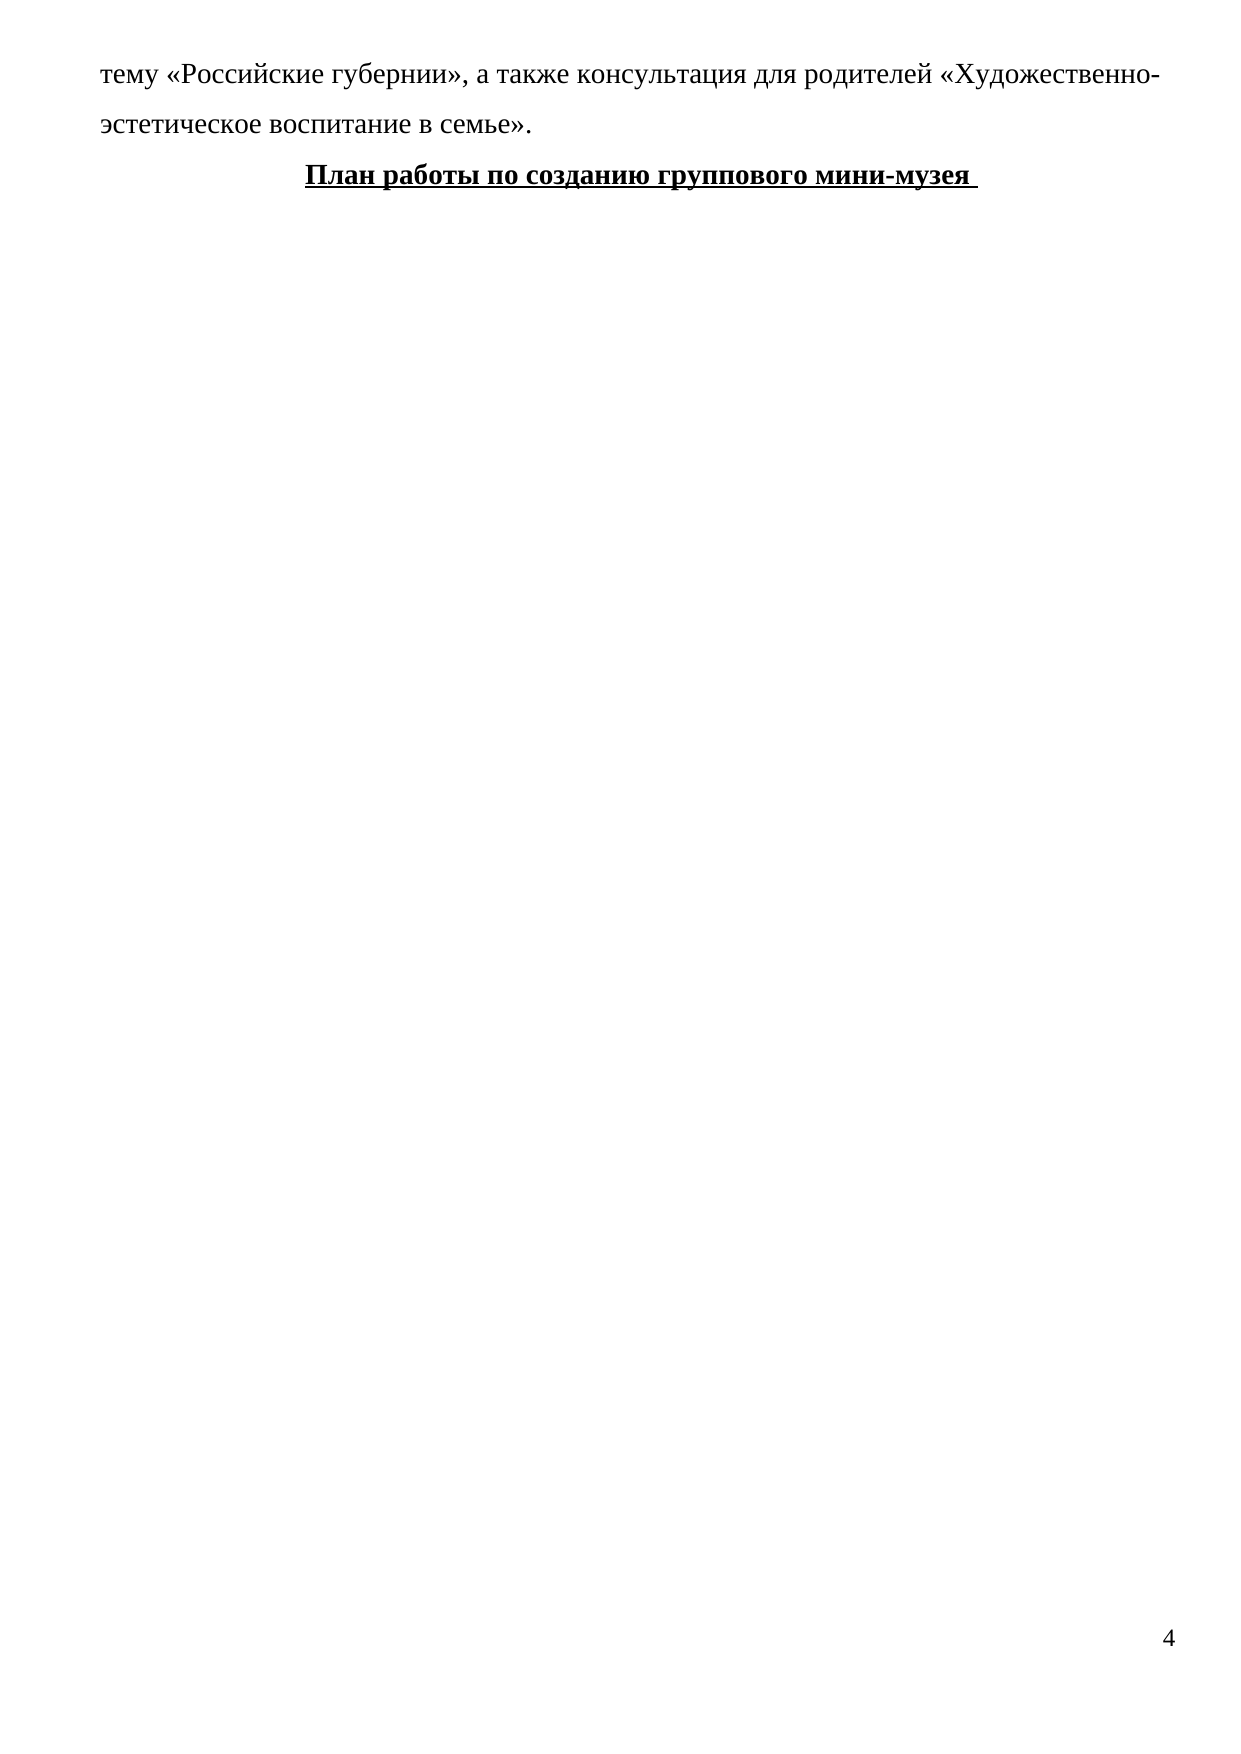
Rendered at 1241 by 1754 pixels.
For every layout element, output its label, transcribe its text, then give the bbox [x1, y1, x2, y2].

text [100, 56, 1175, 140]
text План работы по созданию группового мини-музея [100, 157, 1175, 190]
